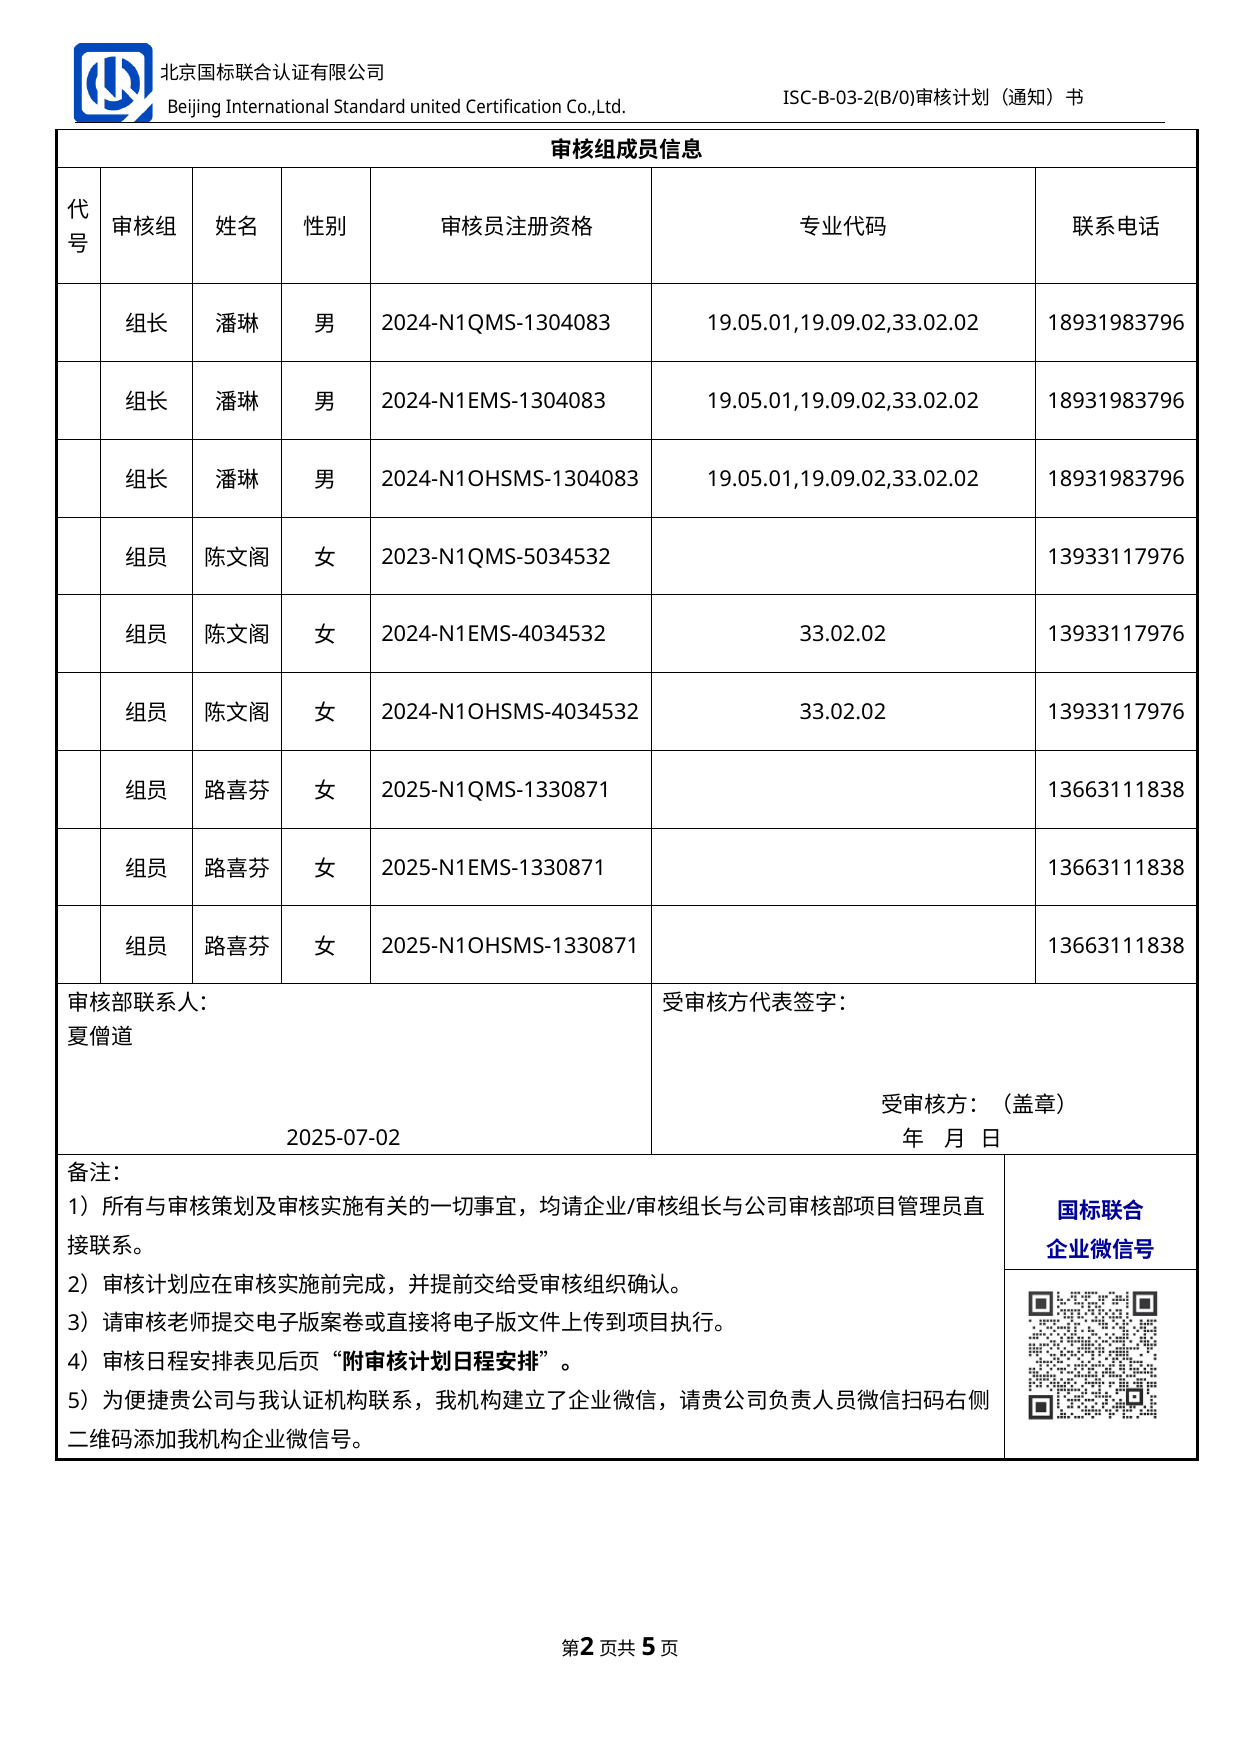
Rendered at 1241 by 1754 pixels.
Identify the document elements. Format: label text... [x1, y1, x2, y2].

table_cell 男 [282, 362, 370, 438]
table_cell 13663111838 [1036, 829, 1196, 905]
table_cell 潘琳 [193, 284, 281, 361]
table_cell 陈文阁 [193, 595, 281, 672]
table_cell 男 [282, 440, 370, 516]
table_cell 受审核方代表签字： 受审核方：（盖章） 年 月 日 [652, 984, 1196, 1153]
table_cell 19.05.01,19.09.02,33.02.02 [652, 440, 1035, 516]
table_cell 19.05.01,19.09.02,33.02.02 [652, 362, 1035, 438]
table_cell [58, 440, 100, 516]
table_cell [58, 673, 100, 750]
table_cell 组员 [101, 829, 192, 905]
table_cell [652, 906, 1035, 983]
table_cell [58, 906, 100, 983]
table_cell 女 [282, 595, 370, 672]
table_cell 女 [282, 751, 370, 828]
table_cell 2024-N1EMS-1304083 [371, 362, 651, 438]
table_cell 13933117976 [1036, 518, 1196, 594]
table_cell 13663111838 [1036, 751, 1196, 828]
table_cell [652, 751, 1035, 828]
table_cell 女 [282, 829, 370, 905]
table_cell 组长 [101, 362, 192, 438]
table_cell 审核组成员信息 [58, 130, 1196, 167]
table_cell 性别 [282, 168, 370, 283]
table_cell 13663111838 [1036, 906, 1196, 983]
table_cell [58, 829, 100, 905]
table_cell 13933117976 [1036, 673, 1196, 750]
table_cell [58, 751, 100, 828]
table_cell 2025-N1QMS-1330871 [371, 751, 651, 828]
table_cell 组长 [101, 284, 192, 361]
table_cell 审核组 [101, 168, 192, 283]
table_cell 组员 [101, 595, 192, 672]
table_cell 女 [282, 518, 370, 594]
table_cell 国标联合 企业微信号 [1005, 1155, 1196, 1269]
table_cell [1005, 1270, 1196, 1458]
table_cell 路喜芬 [193, 906, 281, 983]
table_cell 2024-N1OHSMS-4034532 [371, 673, 651, 750]
table_cell 2025-N1EMS-1330871 [371, 829, 651, 905]
table_cell 2025-N1OHSMS-1330871 [371, 906, 651, 983]
table_cell 组长 [101, 440, 192, 516]
table_cell [652, 829, 1035, 905]
table_cell [58, 284, 100, 361]
table_cell 13933117976 [1036, 595, 1196, 672]
table_cell 组员 [101, 673, 192, 750]
table_cell 姓名 [193, 168, 281, 283]
table_cell 18931983796 [1036, 284, 1196, 361]
table_cell 组员 [101, 751, 192, 828]
table_cell 代号 [58, 168, 100, 283]
table_cell 审核员注册资格 [371, 168, 651, 283]
table_cell 2024-N1EMS-4034532 [371, 595, 651, 672]
table_cell 组员 [101, 906, 192, 983]
table_cell 潘琳 [193, 362, 281, 438]
table_cell 33.02.02 [652, 595, 1035, 672]
table_cell 2024-N1QMS-1304083 [371, 284, 651, 361]
table_cell 专业代码 [652, 168, 1035, 283]
table_cell 2023-N1QMS-5034532 [371, 518, 651, 594]
table_cell 19.05.01,19.09.02,33.02.02 [652, 284, 1035, 361]
table_cell 2024-N1OHSMS-1304083 [371, 440, 651, 516]
picture [73, 43, 153, 123]
table_cell [58, 518, 100, 594]
table_cell 18931983796 [1036, 362, 1196, 438]
table_cell 男 [282, 284, 370, 361]
table_cell 陈文阁 [193, 518, 281, 594]
table_cell [58, 362, 100, 438]
table_cell 33.02.02 [652, 673, 1035, 750]
table_cell 18931983796 [1036, 440, 1196, 516]
table_cell 女 [282, 673, 370, 750]
picture [1020, 1285, 1166, 1429]
table_cell 女 [282, 906, 370, 983]
table_cell 潘琳 [193, 440, 281, 516]
table_cell 审核部联系人： 夏僧道 2025-07-02 [58, 984, 651, 1153]
table_cell 联系电话 [1036, 168, 1196, 283]
table_cell [58, 595, 100, 672]
table_cell 备注： 1）所有与审核策划及审核实施有关的一切事宜，均请企业/审核组长与公司审核部项目管理员直接联系。 2）审核计划应在审核实施前完成，并提前交给受审核组织确认。 3）请审核老师提交电子版案卷或直接将电子版文件上传到项目执行。 4）审核日程安排表见后页“附审核计划日程安排”。 5）为便捷贵公司与我认证机构联系，我机构建立了企业微信，请贵公司负责人员微信扫码右侧二维码添加我机构企业微信号。 [58, 1155, 1004, 1458]
table_cell 路喜芬 [193, 829, 281, 905]
table_cell 组员 [101, 518, 192, 594]
table_cell [652, 518, 1035, 594]
table_cell 陈文阁 [193, 673, 281, 750]
table_cell 路喜芬 [193, 751, 281, 828]
